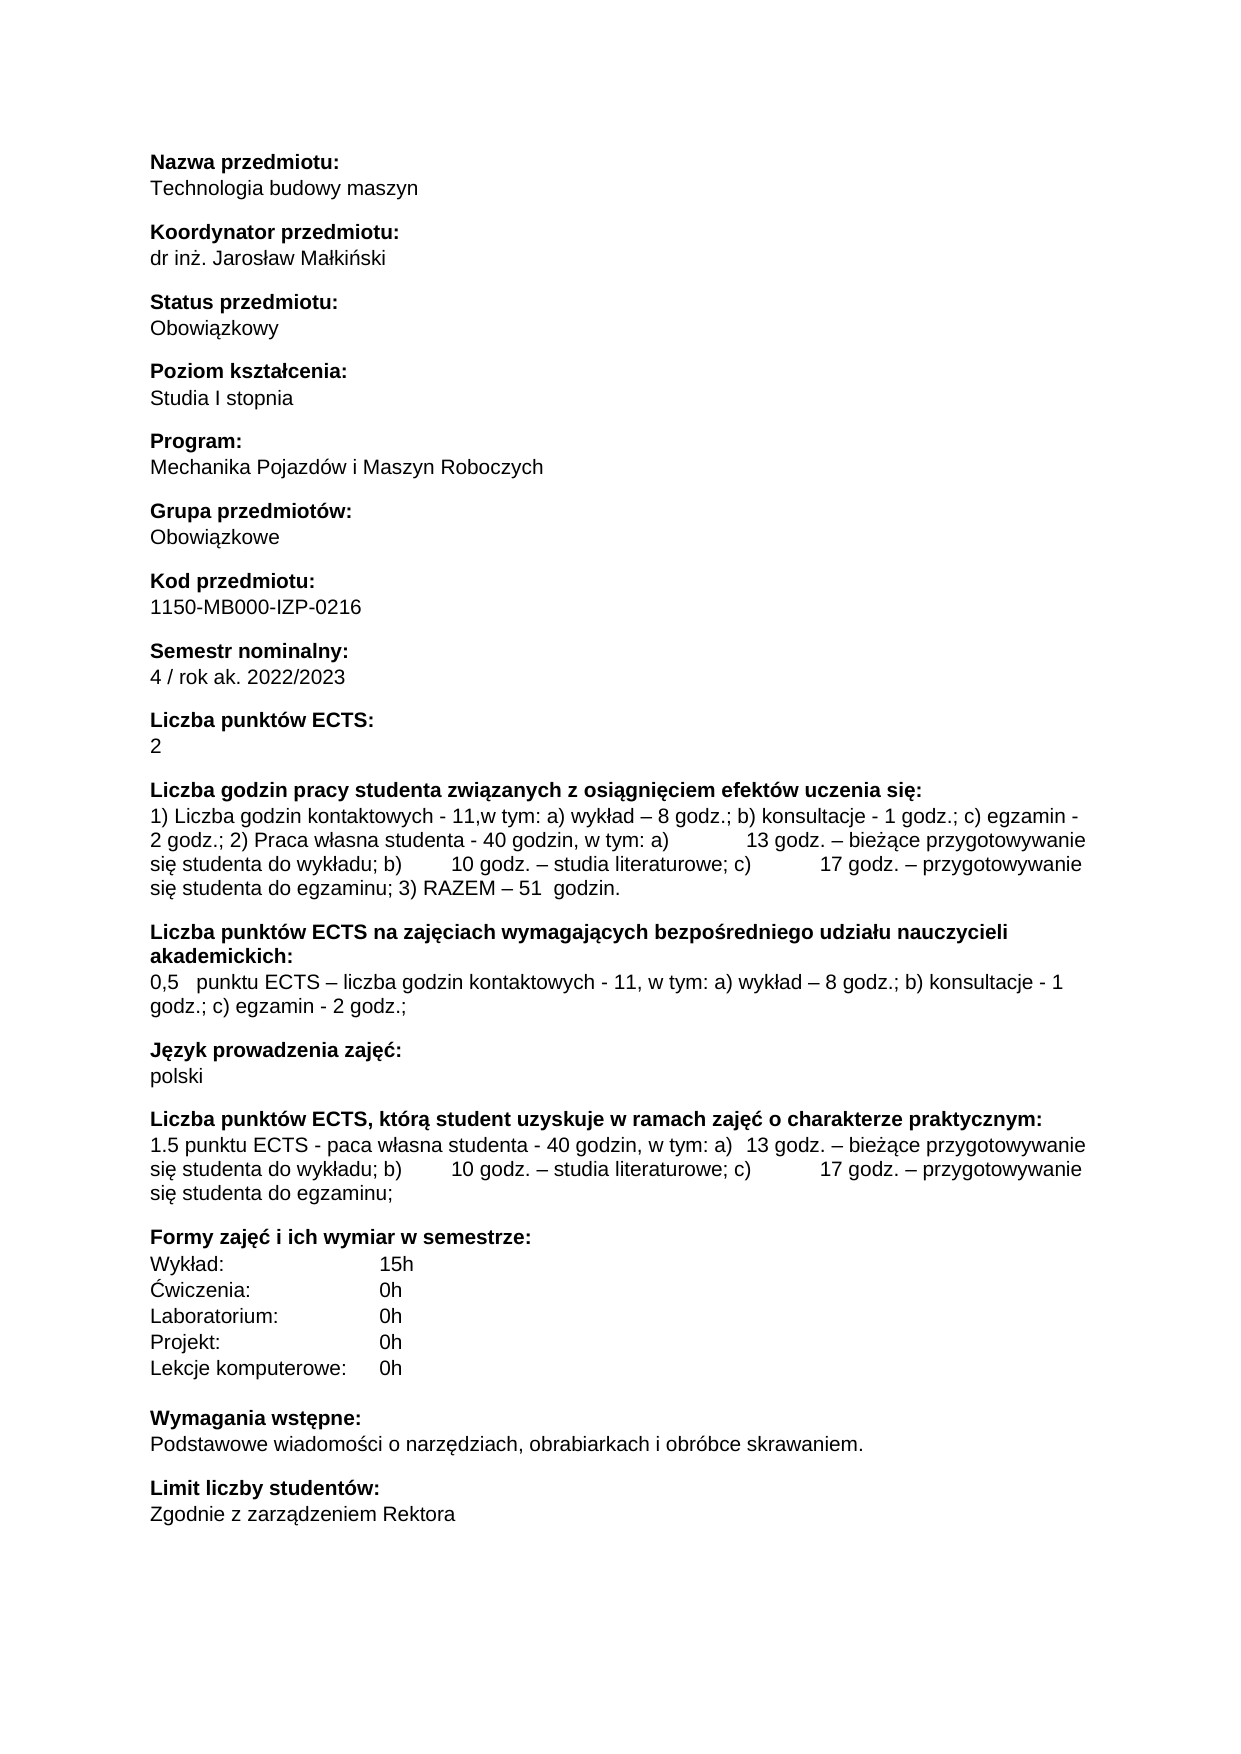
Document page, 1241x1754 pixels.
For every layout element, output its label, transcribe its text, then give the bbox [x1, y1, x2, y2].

text Liczba godzin pracy studenta związanych z osiągnięciem efektów uczenia się: [150, 778, 1090, 802]
text Nazwa przedmiotu: [150, 150, 1090, 174]
text polski [150, 1063, 1090, 1087]
text 1.5 punktu ECTS - paca własna studenta - 40 godzin, w tym: a) 13 godz. – bieżące przygotowywanie się studenta do wykładu; b) 10 godz. – studia literaturowe; c) 17 godz. – przygotowywanie się studenta do egzaminu; [150, 1133, 1090, 1205]
text Wymagania wstępne: [150, 1406, 1090, 1430]
text Zgodnie z zarządzeniem Rektora [150, 1502, 1090, 1526]
text Program: [150, 429, 1090, 453]
text Koordynator przedmiotu: [150, 220, 1090, 244]
table_cell 0h [369, 1276, 597, 1302]
text Limit liczby studentów: [150, 1476, 1090, 1499]
text Kod przedmiotu: [150, 569, 1090, 593]
text 4 / rok ak. 2022/2023 [150, 664, 1090, 688]
text Obowiązkowe [150, 525, 1090, 549]
text Liczba punktów ECTS: [150, 708, 1090, 732]
text Formy zajęć i ich wymiar w semestrze: [150, 1225, 1090, 1249]
table_cell Lekcje komputerowe: [140, 1356, 367, 1380]
table_cell 0h [369, 1354, 597, 1380]
text Język prowadzenia zajęć: [150, 1037, 1090, 1061]
text 1) Liczba godzin kontaktowych - 11,w tym: a) wykład – 8 godz.; b) konsultacje - 1 godz.; c) egzamin - 2 godz.; 2) Praca własna studenta - 40 godzin, w tym: a) 13 godz. – bieżące przygotowywanie się studenta do wykładu; b) 10 godz. – studia literaturowe; c) 17 godz. – przygotowywanie się studenta do egzaminu; 3) RAZEM – 51 godzin. [150, 804, 1090, 900]
text 2 [150, 734, 1090, 758]
text Obowiązkowy [150, 316, 1090, 339]
table_cell 0h [369, 1302, 597, 1328]
text Liczba punktów ECTS na zajęciach wymagających bezpośredniego udziału nauczycieli akademickich: [150, 920, 1090, 968]
text Semestr nominalny: [150, 638, 1090, 662]
table_header Wykład: [140, 1252, 367, 1276]
text dr inż. Jarosław Małkiński [150, 246, 1090, 270]
text Studia I stopnia [150, 385, 1090, 409]
text Mechanika Pojazdów i Maszyn Roboczych [150, 455, 1090, 479]
text Status przedmiotu: [150, 289, 1090, 313]
table_cell Ćwiczenia: [140, 1278, 367, 1302]
text Technologia budowy maszyn [150, 176, 1090, 200]
table_header 15h [369, 1252, 597, 1276]
table_cell Laboratorium: [140, 1304, 367, 1328]
table_cell 0h [369, 1328, 597, 1354]
text 1150-MB000-IZP-0216 [150, 595, 1090, 619]
text 0,5 punktu ECTS – liczba godzin kontaktowych - 11, w tym: a) wykład – 8 godz.; b) konsultacje - 1 godz.; c) egzamin - 2 godz.; [150, 970, 1090, 1018]
text Grupa przedmiotów: [150, 499, 1090, 523]
table_cell Projekt: [140, 1330, 367, 1354]
text Poziom kształcenia: [150, 359, 1090, 383]
text Podstawowe wiadomości o narzędziach, obrabiarkach i obróbce skrawaniem. [150, 1432, 1090, 1456]
text Liczba punktów ECTS, którą student uzyskuje w ramach zajęć o charakterze praktycznym: [150, 1107, 1090, 1131]
